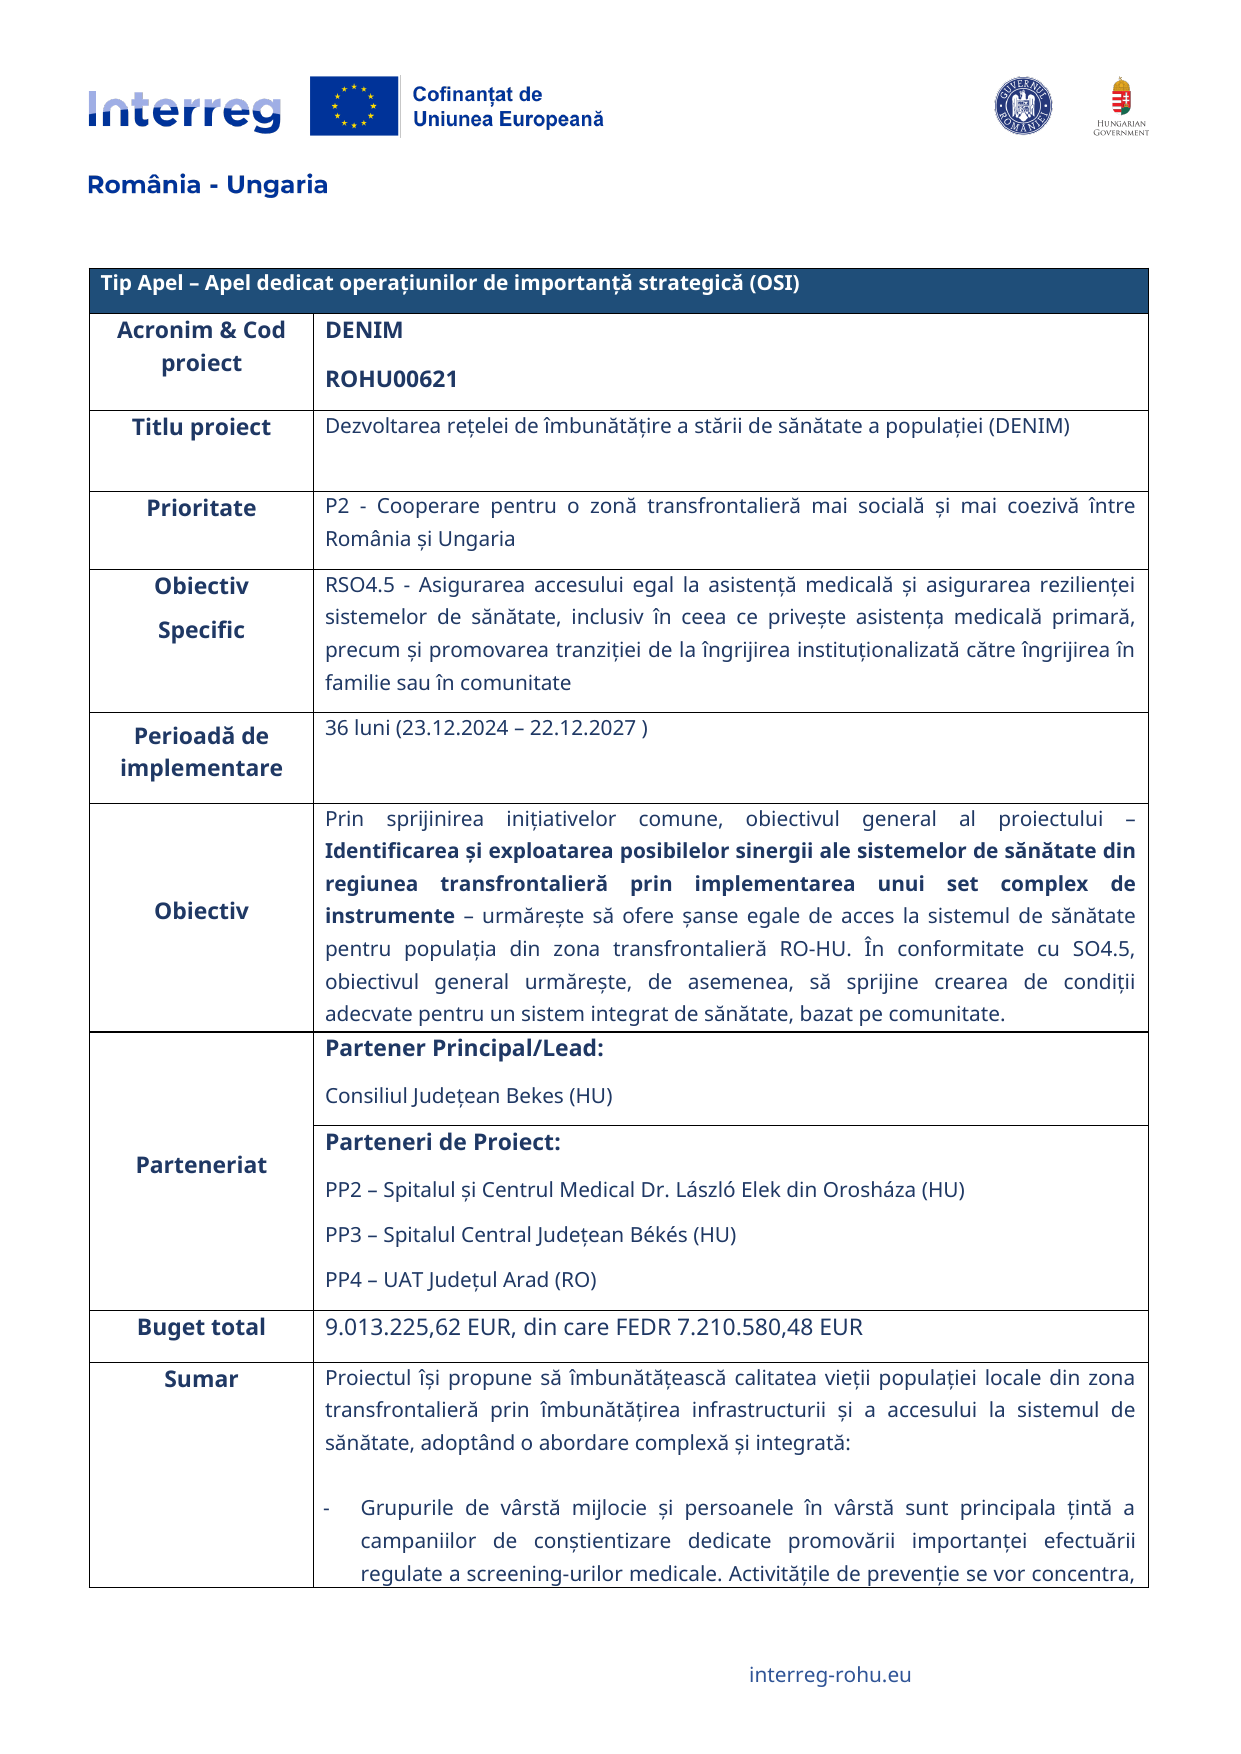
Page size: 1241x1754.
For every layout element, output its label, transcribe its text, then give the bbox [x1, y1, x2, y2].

table_cell Sumar [90, 1363, 313, 1587]
picture [88, 75, 1149, 198]
table_cell 36 luni (23.12.2024 – 22.12.2027 ) [314, 713, 1148, 803]
table_cell 9.013.225,62 EUR, din care FEDR 7.210.580,48 EUR [314, 1311, 1148, 1362]
table_cell Acronim & Cod proiect [90, 314, 313, 410]
table_header Tip Apel – Apel dedicat operațiunilor de importanță strategică (OSI) [90, 269, 1148, 313]
table_cell Partener Principal/Lead: Consiliul Județean Bekes (HU) [314, 1033, 1148, 1125]
table_cell Titlu proiect [90, 411, 313, 491]
table_cell Obiectiv [90, 804, 313, 1031]
table_cell Parteneriat [90, 1033, 313, 1309]
table_cell Prin sprijinirea inițiativelor comune, obiectivul general al proiectului – Identificarea și exploatarea posibilelor sinergii ale sistemelor de sănătate din regiunea transfrontalieră prin implementarea unui set complex de instrumente – urmărește să ofere șanse egale de acces la sistemul de sănătate pentru populația din zona transfrontalieră RO-HU. În conformitate cu SO4.5, obiectivul general urmărește, de asemenea, să sprijine crearea de condiții adecvate pentru un sistem integrat de sănătate, bazat pe comunitate. [314, 804, 1148, 1031]
table_cell Parteneri de Proiect: PP2 – Spitalul și Centrul Medical Dr. László Elek din Orosháza (HU) PP3 – Spitalul Central Județean Békés (HU) PP4 – UAT Județul Arad (RO) [314, 1126, 1148, 1309]
table_cell P2 - Cooperare pentru o zonă transfrontalieră mai socială și mai coezivă între România și Ungaria [314, 492, 1148, 569]
table_cell Buget total [90, 1311, 313, 1362]
table_cell RSO4.5 - Asigurarea accesului egal la asistență medicală și asigurarea rezilienței sistemelor de sănătate, inclusiv în ceea ce privește asistența medicală primară, precum și promovarea tranziției de la îngrijirea instituționalizată către îngrijirea în familie sau în comunitate [314, 570, 1148, 712]
table_cell Dezvoltarea rețelei de îmbunătățire a stării de sănătate a populației (DENIM) [314, 411, 1148, 491]
table_cell DENIM ROHU00621 [314, 314, 1148, 410]
table_cell Perioadă de implementare [90, 713, 313, 803]
table_cell Prioritate [90, 492, 313, 569]
table_cell Obiectiv Specific [90, 570, 313, 712]
